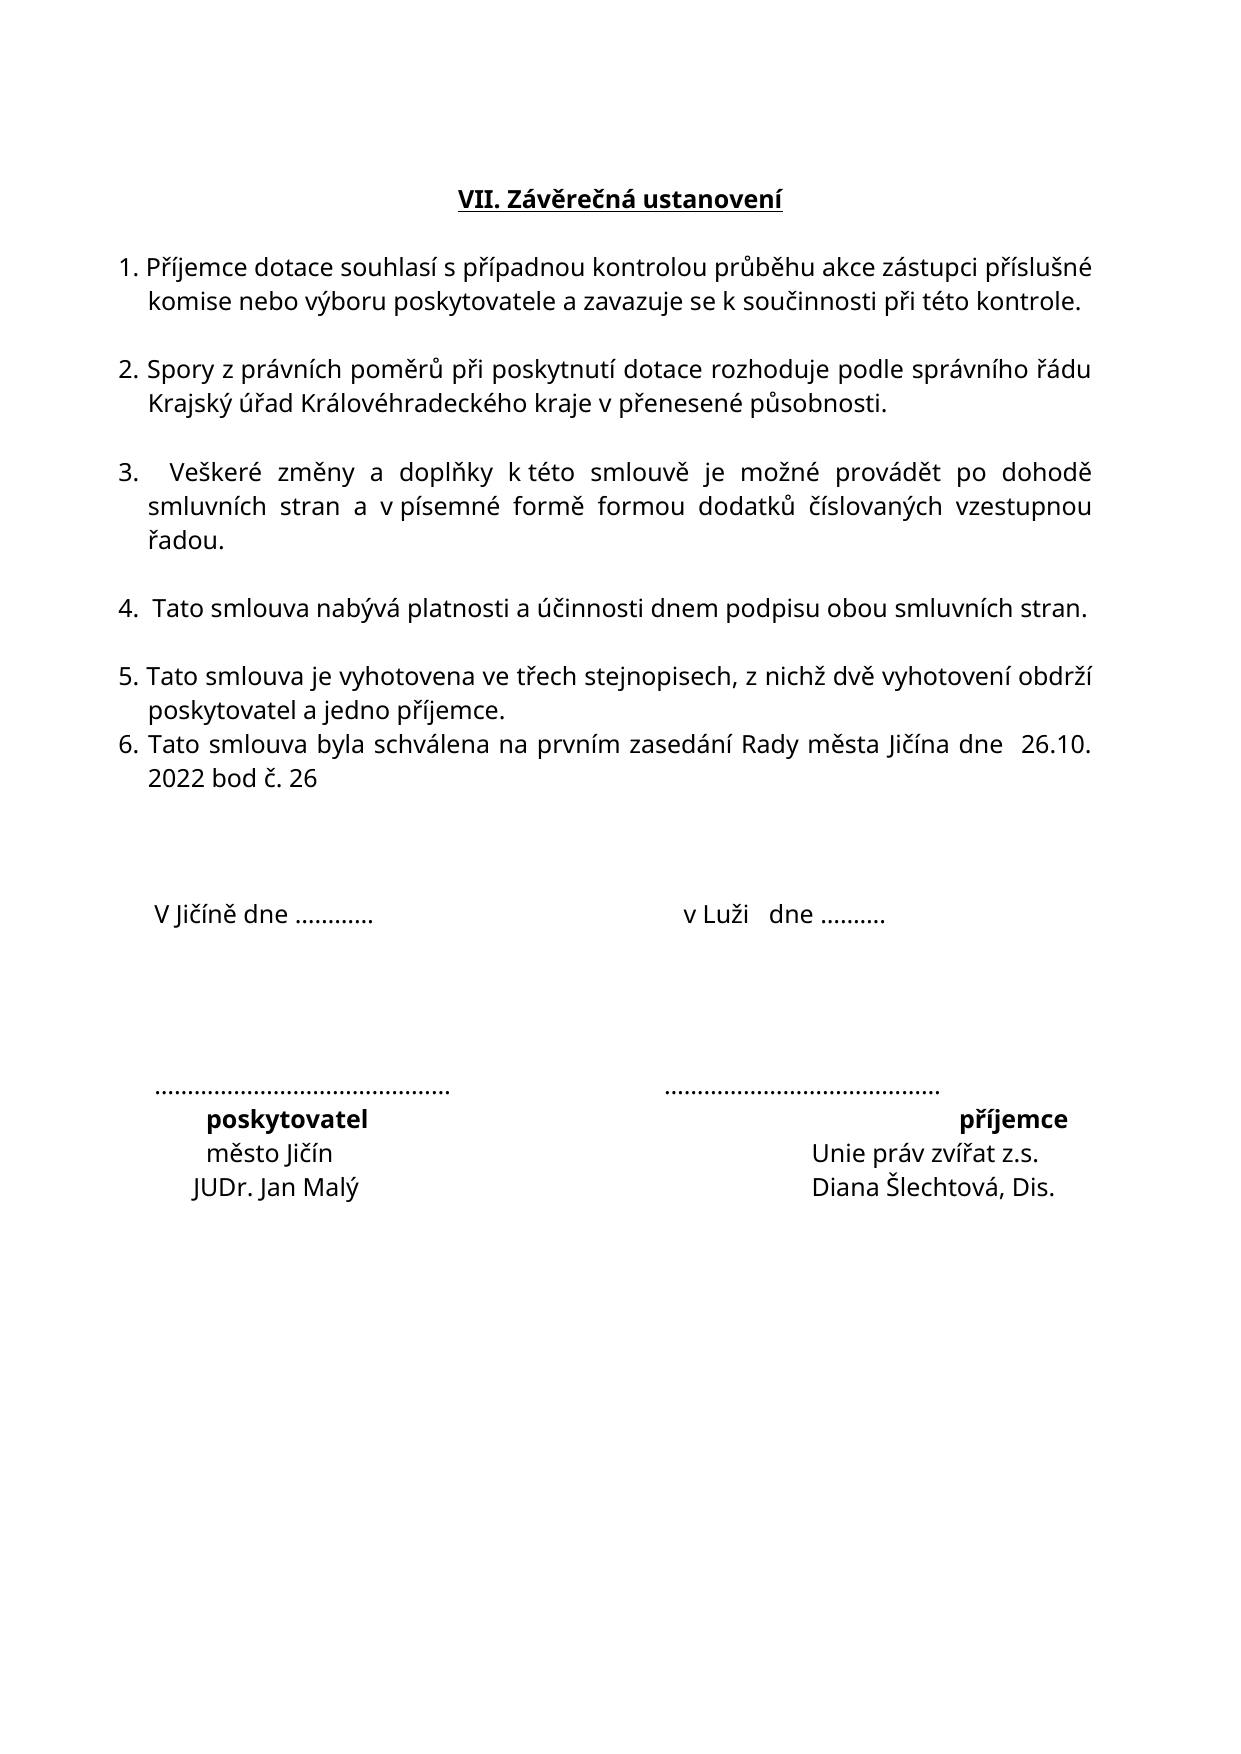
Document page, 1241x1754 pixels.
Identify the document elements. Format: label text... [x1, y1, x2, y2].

text 4. Tato smlouva nabývá platnosti a účinnosti dnem podpisu obou smluvních stran. [118, 590, 1093, 624]
text poskytovatel příjemce [148, 1101, 1093, 1135]
text 5. Tato smlouva je vyhotovena ve třech stejnopisech, z nichž dvě vyhotovení obdrží poskytovatel a jedno příjemce. [118, 658, 1093, 727]
text město Jičín Unie práv zvířat z.s. [148, 1135, 1093, 1169]
text VII. Závěrečná ustanovení [148, 182, 1093, 216]
text ……………………………………… …………………………………… [148, 1067, 1093, 1101]
text 1. Příjemce dotace souhlasí s případnou kontrolou průběhu akce zástupci příslušné komise nebo výboru poskytovatele a zavazuje se k součinnosti při této kontrole. [118, 250, 1093, 318]
text 3. Veškeré změny a doplňky k této smlouvě je možné provádět po dohodě smluvních stran a v písemné formě formou dodatků číslovaných vzestupnou řadou. [118, 454, 1093, 556]
text V Jičíně dne ………… v Luži dne ………. [148, 897, 1093, 931]
text 2. Spory z právních poměrů při poskytnutí dotace rozhoduje podle správního řádu Krajský úřad Královéhradeckého kraje v přenesené působnosti. [118, 352, 1093, 420]
text 6. Tato smlouva byla schválena na prvním zasedání Rady města Jičína dne 26.10. 2022 bod č. 26 [118, 727, 1093, 795]
text JUDr. Jan Malý Diana Šlechtová, Dis. [148, 1169, 1093, 1203]
